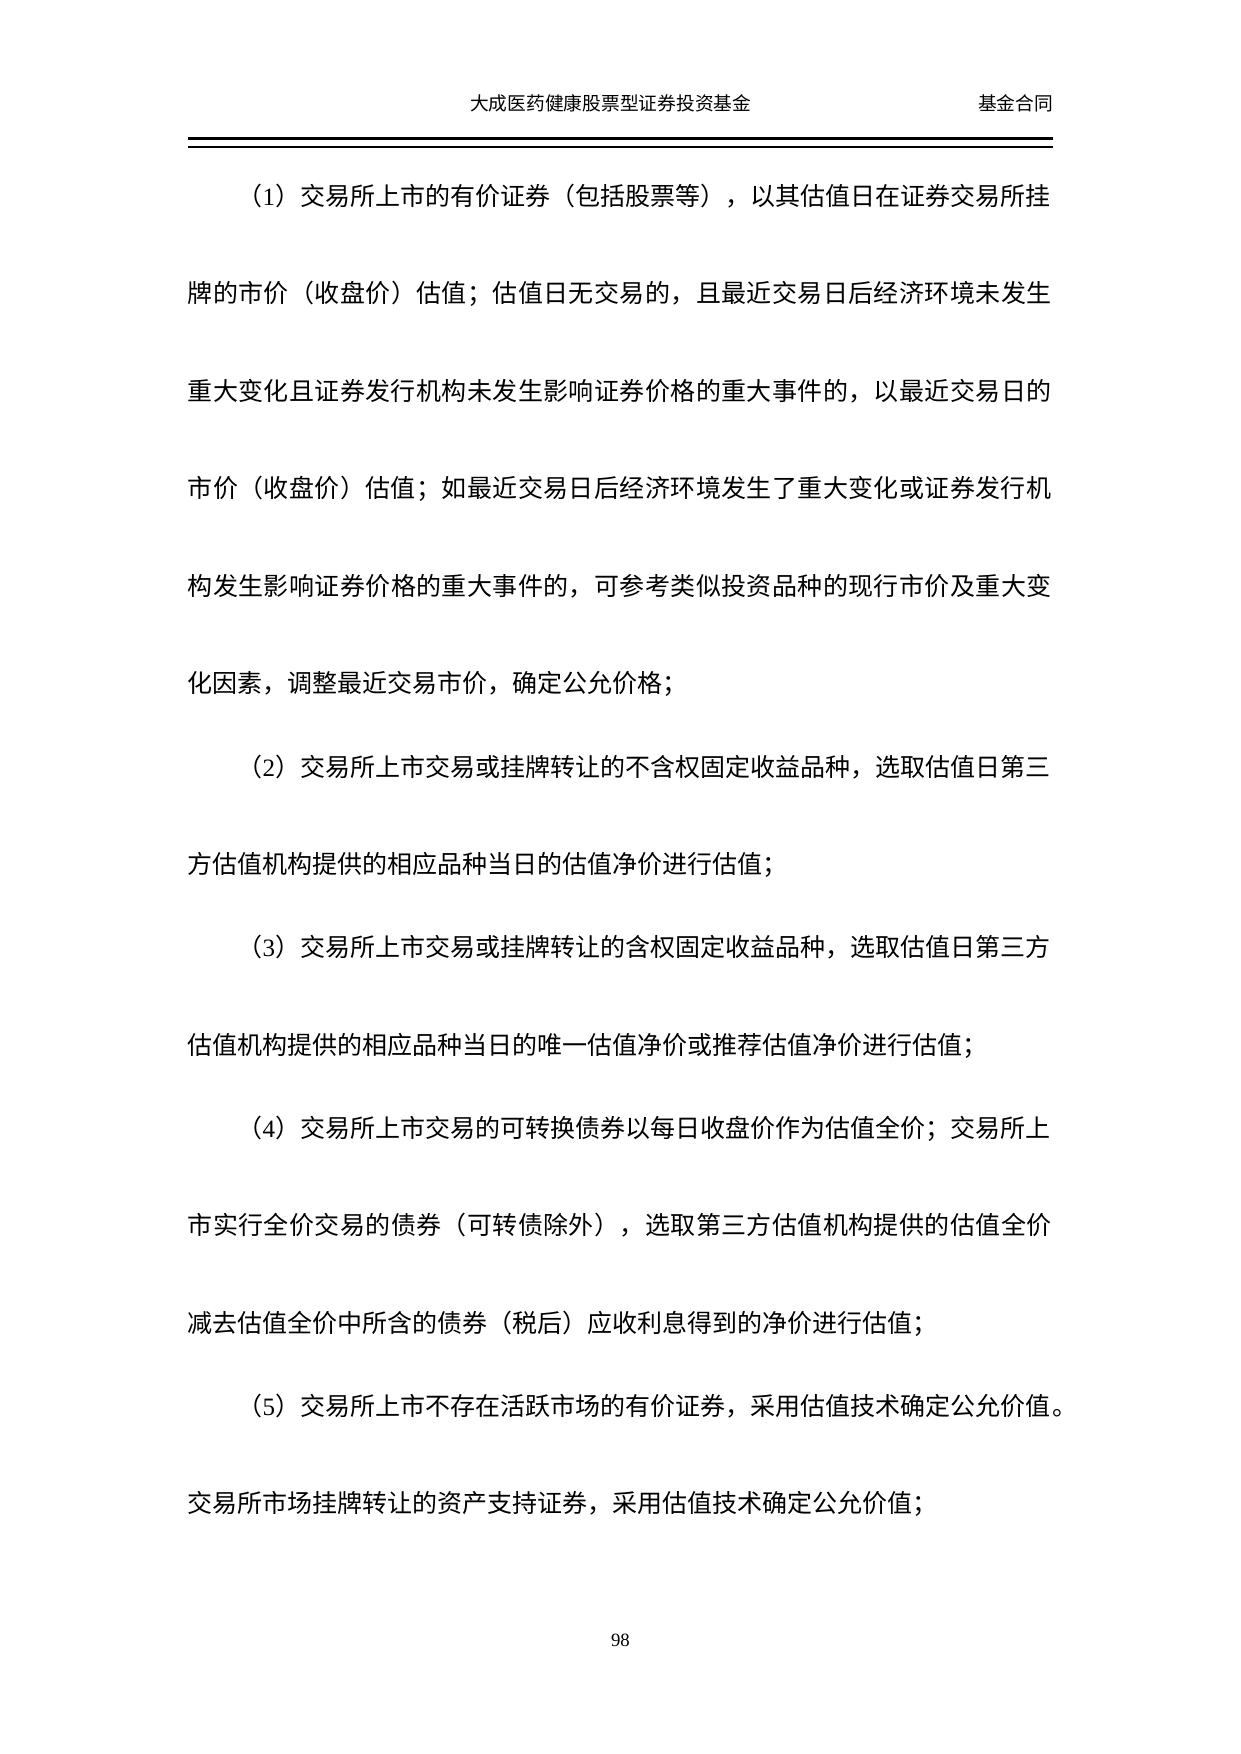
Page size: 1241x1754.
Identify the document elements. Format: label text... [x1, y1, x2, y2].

text （4）交易所上市交易的可转换债券以每日收盘价作为估值全价；交易所上市实行全价交易的债券（可转债除外），选取第三方估值机构提供的估值全价减去估值全价中所含的债券（税后）应收利息得到的净价进行估值； [187, 1094, 1053, 1354]
text （1）交易所上市的有价证券（包括股票等），以其估值日在证券交易所挂牌的市价（收盘价）估值；估值日无交易的，且最近交易日后经济环境未发生重大变化且证券发行机构未发生影响证券价格的重大事件的，以最近交易日的市价（收盘价）估值；如最近交易日后经济环境发生了重大变化或证券发行机构发生影响证券价格的重大事件的，可参考类似投资品种的现行市价及重大变化因素，调整最近交易市价，确定公允价格； [187, 162, 1053, 714]
text （3）交易所上市交易或挂牌转让的含权固定收益品种，选取估值日第三方估值机构提供的相应品种当日的唯一估值净价或推荐估值净价进行估值； [187, 913, 1053, 1076]
text （5）交易所上市不存在活跃市场的有价证券，采用估值技术确定公允价值。交易所市场挂牌转让的资产支持证券，采用估值技术确定公允价值； [187, 1372, 1053, 1534]
text （2）交易所上市交易或挂牌转让的不含权固定收益品种，选取估值日第三方估值机构提供的相应品种当日的估值净价进行估值； [187, 733, 1053, 895]
